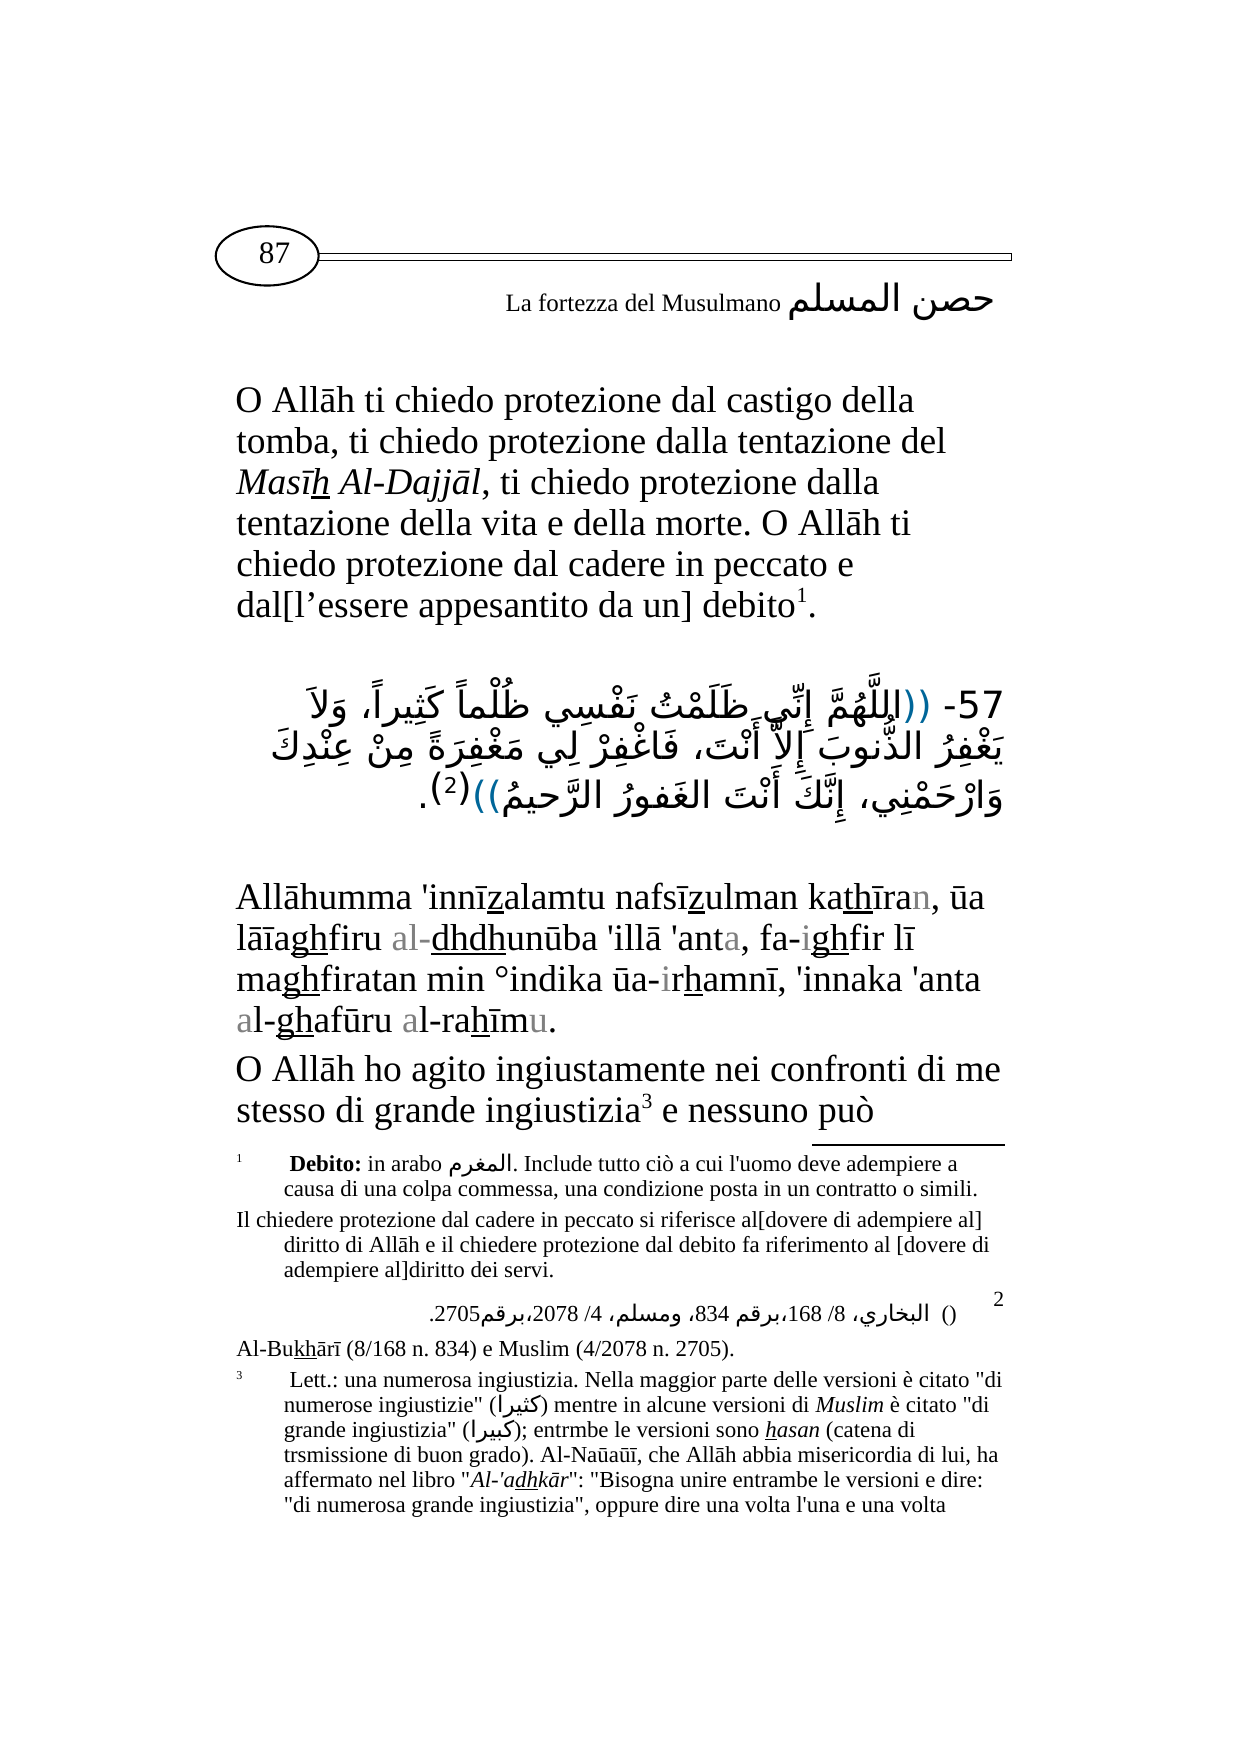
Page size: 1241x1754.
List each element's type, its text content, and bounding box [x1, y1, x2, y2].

text O Allāh ho agito ingiustamente nei confronti di me stesso di grande ingiustizia e nessuno può perdonare i peccati se non Te, perdonami dunque con un perdono da parte Tua e sii misericordioso nei miei confronti, in verità Tu sei il Perdonatore (Al-Ghafūru), il Misericordioso (Al-Rahīmu). [235, 1049, 1004, 1131]
text Allāhumma 'innīzalamtu nafsīzulman kathīran, ūa lāīaghfiru al-dhdhunūba 'illā 'anta, fa-ighfir lī maghfiratan min °indika ūa-irhamnī, 'innaka 'anta al-ghafūru al-rahīmu. [235, 877, 1004, 1041]
text 57- ((اللَّهُمَّ إِنِّي ظَلَمْتُ نَفْسِي ظُلْماً كَثِيراً، وَلاَ يَغْفِرُ الذُّنوبَ إِلاَّ أَنْتَ، فَاغْفِرْ لِي مَغْفِرَةً مِنْ عِنْدِكَ وَارْحَمْنِي، إِنَّكَ أَنْتَ الغَفورُ الرَّحيمُ))(). [236, 685, 1005, 817]
text O Allāh ti chiedo protezione dal castigo della tomba, ti chiedo protezione dalla tentazione del Masīh Al-Dajjāl, ti chiedo protezione dalla tentazione della vita e della morte. O Allāh ti chiedo protezione dal cadere in peccato e dal[l’essere appesantito da un] debito. [235, 379, 1004, 626]
